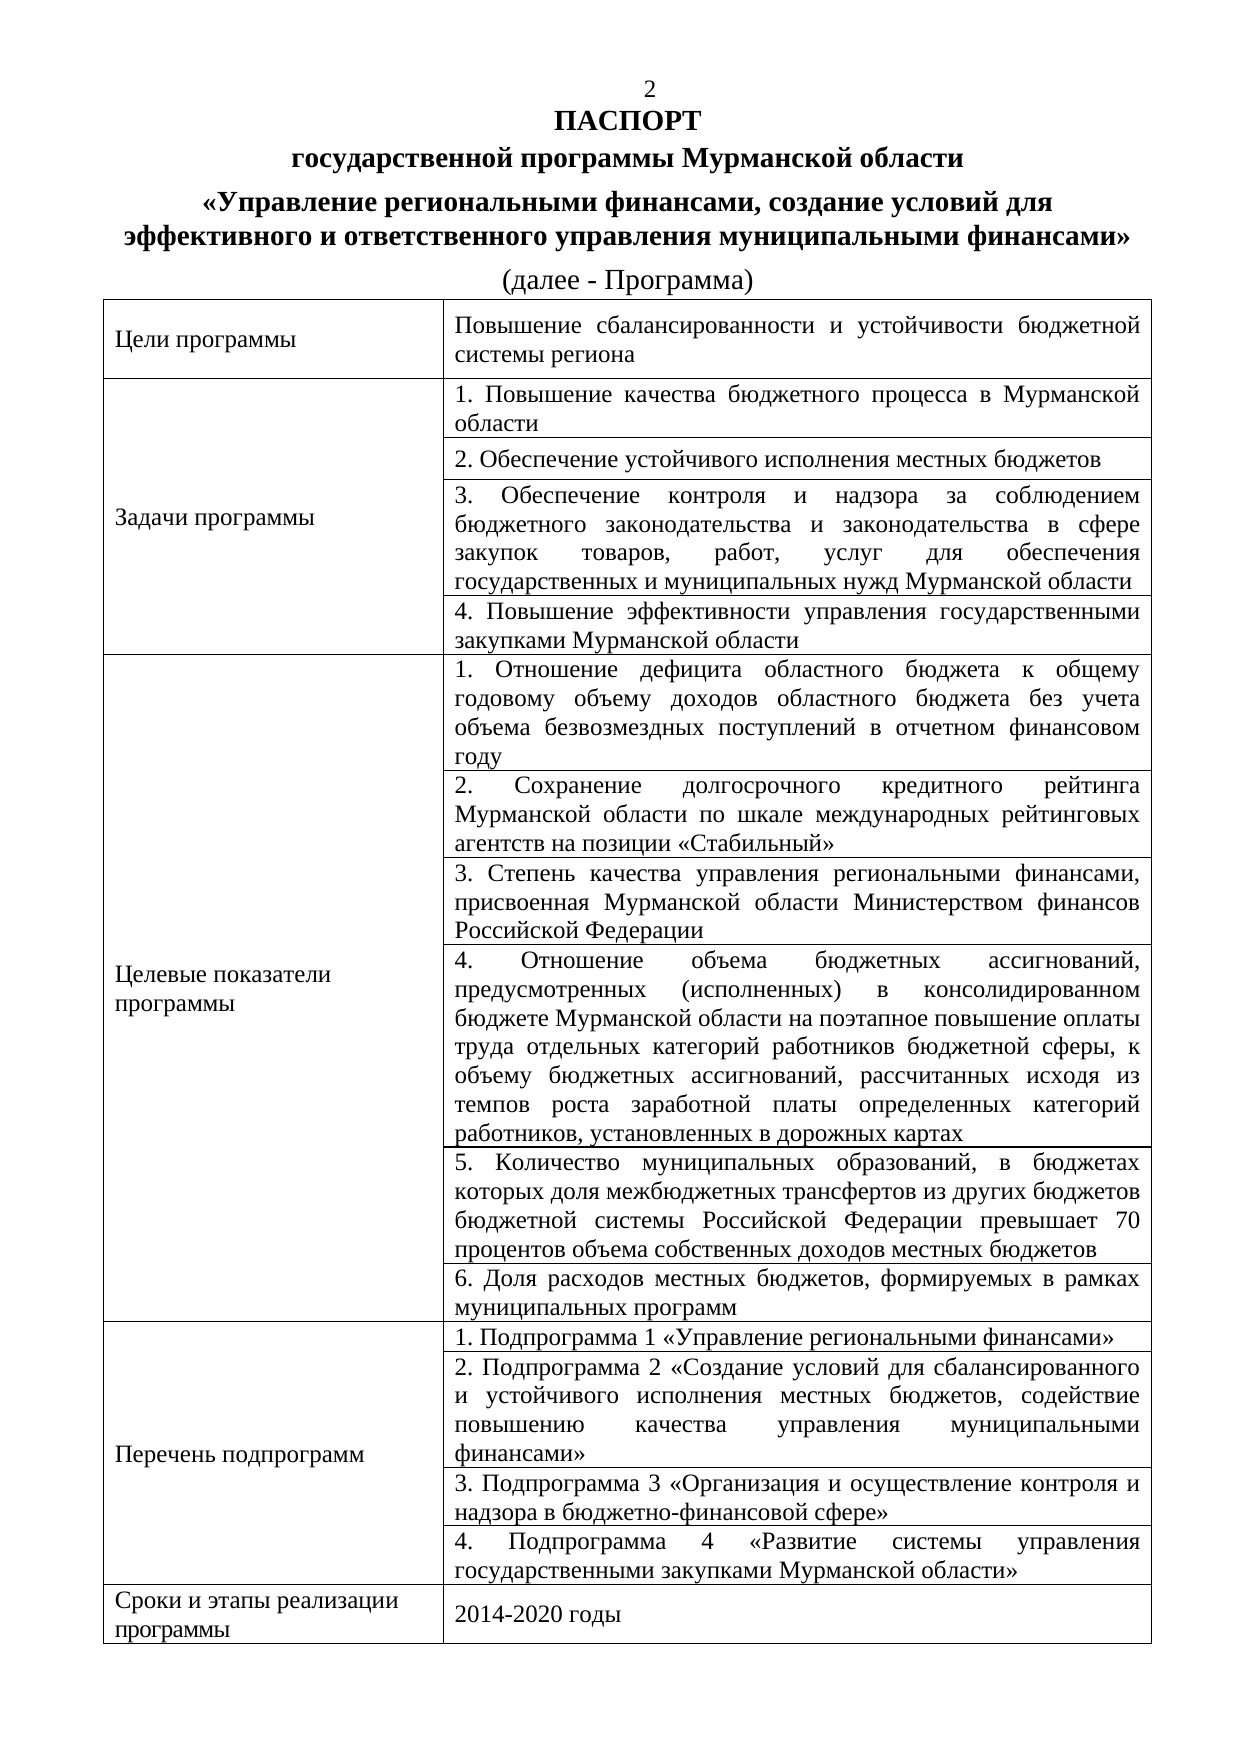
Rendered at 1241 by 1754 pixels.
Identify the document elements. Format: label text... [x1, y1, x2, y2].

table_cell 2014-2020 годы [444, 1585, 1151, 1642]
table_cell 1. Подпрограмма 1 «Управление региональными финансами» [444, 1322, 1151, 1351]
table_cell ПАСПОРТ [103, 104, 1152, 137]
table_cell 3. Подпрограмма 3 «Организация и осуществление контроля и надзора в бюджетно-финансовой сфере» [444, 1468, 1151, 1525]
table_cell 4. Повышение эффективности управления государственными закупками Мурманской области [444, 596, 1151, 653]
table_cell 2. Обеспечение устойчивого исполнения местных бюджетов [444, 438, 1151, 479]
table_cell «Управление региональными финансами, создание условий для эффективного и ответственного управления муниципальными финансами» [103, 176, 1152, 260]
table_cell 4. Отношение объема бюджетных ассигнований, предусмотренных (исполненных) в консолидированном бюджете Мурманской области на поэтапное повышение оплаты труда отдельных категорий работников бюджетной сферы, к объему бюджетных ассигнований, рассчитанных исходя из темпов роста заработной платы определенных категорий работников, установленных в дорожных картах [444, 945, 1151, 1146]
table_cell 6. Доля расходов местных бюджетов, формируемых в рамках муниципальных программ [444, 1264, 1151, 1321]
table_cell 3. Степень качества управления региональными финансами, присвоенная Мурманской области Министерством финансов Российской Федерации [444, 858, 1151, 944]
table_cell 5. Количество муниципальных образований, в бюджетах которых доля межбюджетных трансфертов из других бюджетов бюджетной системы Российской Федерации превышает 70 процентов объема собственных доходов местных бюджетов [444, 1148, 1151, 1262]
table_cell Цели программы [104, 300, 443, 377]
table_cell Сроки и этапы реализации программы [104, 1585, 443, 1642]
table_cell 1. Повышение качества бюджетного процесса в Мурманской области [444, 379, 1151, 437]
table_cell государственной программы Мурманской области [103, 137, 1152, 176]
table_cell (далее - Программа) [103, 260, 1152, 299]
table_cell 1. Отношение дефицита областного бюджета к общему годовому объему доходов областного бюджета без учета объема безвозмездных поступлений в отчетном финансовом году [444, 655, 1151, 769]
table_cell Перечень подпрограмм [104, 1322, 443, 1584]
table_cell Целевые показатели программы [104, 655, 443, 1321]
table_cell 2. Сохранение долгосрочного кредитного рейтинга Мурманской области по шкале международных рейтинговых агентств на позиции «Стабильный» [444, 771, 1151, 857]
table_cell 4. Подпрограмма 4 «Развитие системы управления государственными закупками Мурманской области» [444, 1526, 1151, 1584]
table_cell 3. Обеспечение контроля и надзора за соблюдением бюджетного законодательства и законодательства в сфере закупок товаров, работ, услуг для обеспечения государственных и муниципальных нужд Мурманской области [444, 480, 1151, 595]
table_cell Задачи программы [104, 379, 443, 653]
table_cell 2. Подпрограмма 2 «Создание условий для сбалансированного и устойчивого исполнения местных бюджетов, содействие повышению качества управления муниципальными финансами» [444, 1352, 1151, 1467]
table_cell Повышение сбалансированности и устойчивости бюджетной системы региона [444, 300, 1151, 377]
